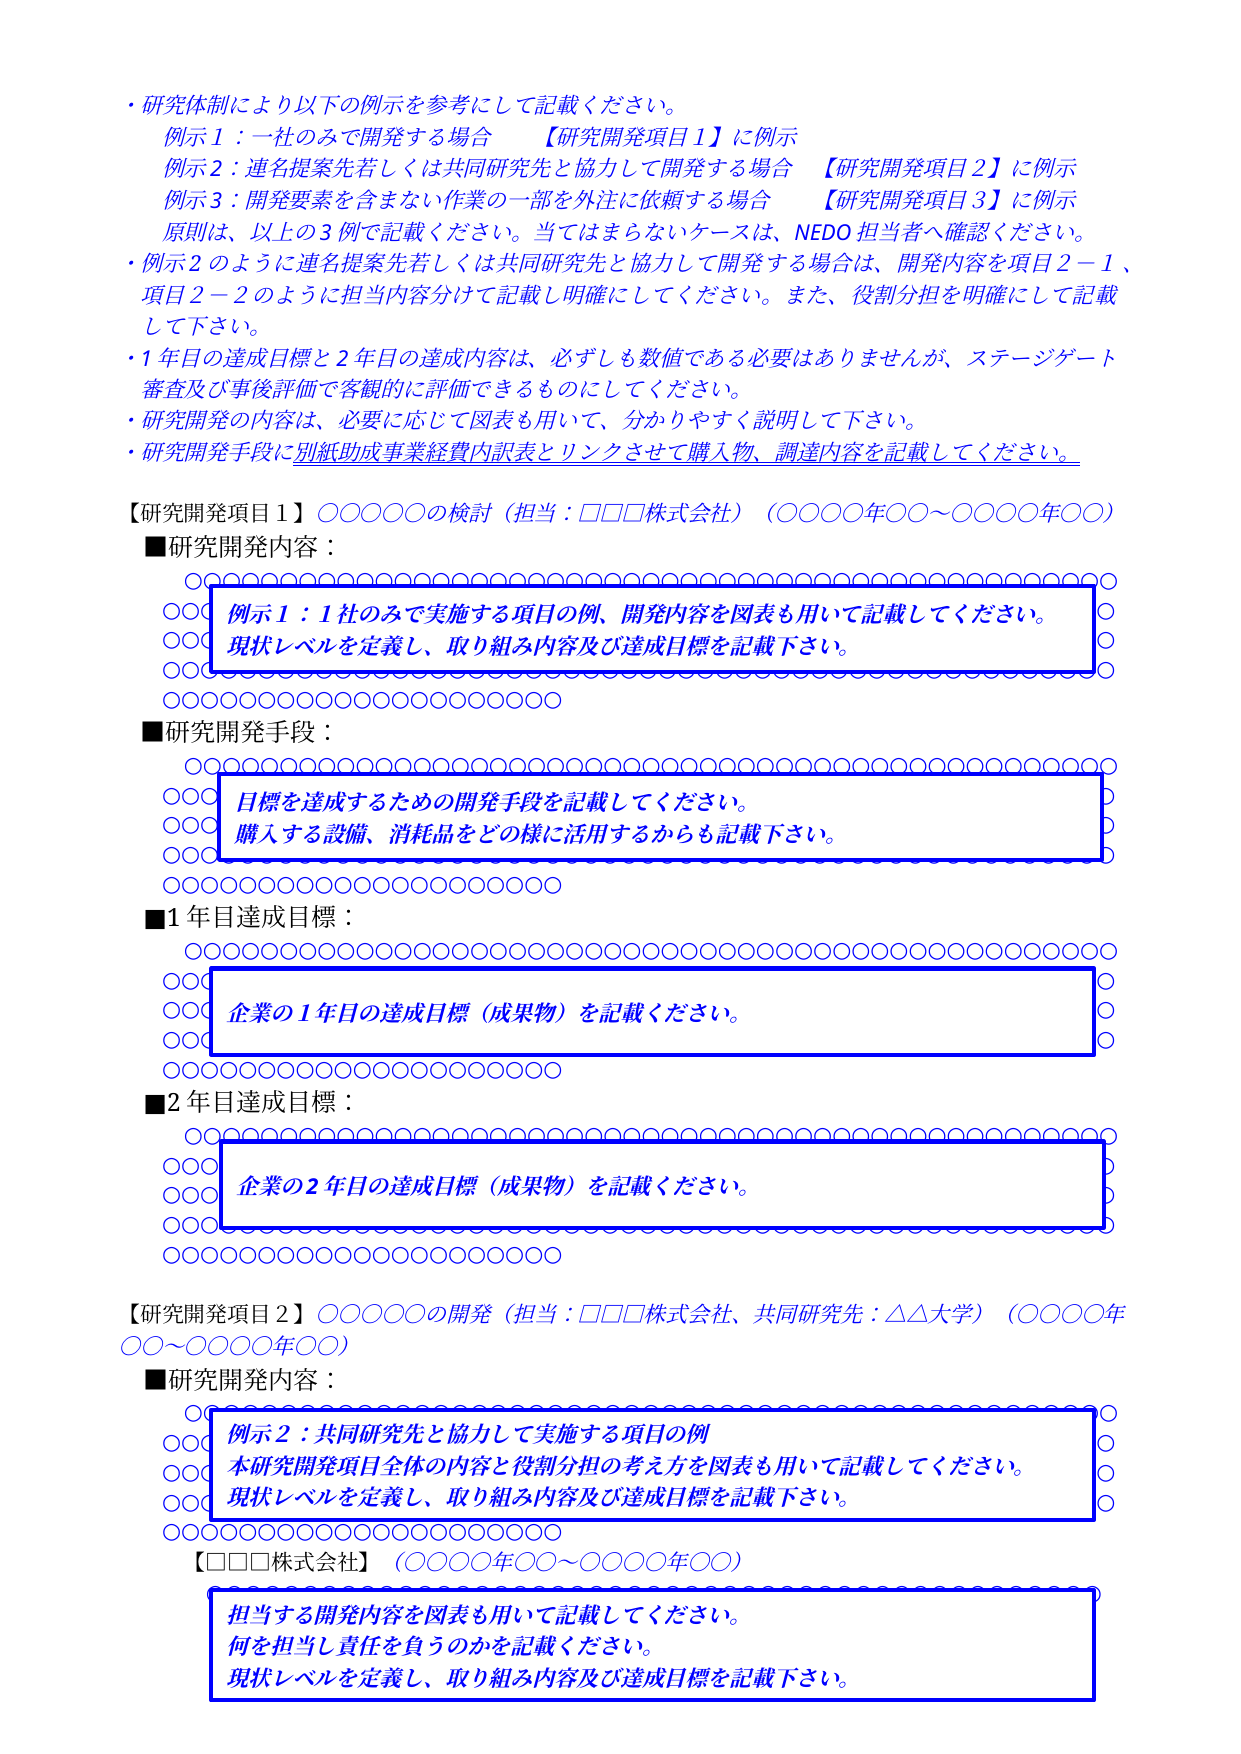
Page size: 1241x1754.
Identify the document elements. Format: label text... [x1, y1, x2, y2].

text 原則は、以上の3例で記載ください。当てはまらないケースは、NEDO担当者へ確認ください。 [118, 215, 1122, 246]
text ■1年目達成目標： [118, 898, 1122, 934]
text ・研究開発の内容は、必要に応じて図表も用いて、分かりやすく説明して下さい。 [118, 404, 1122, 435]
text ・研究体制により以下の例示を参考にして記載ください。 [118, 89, 1122, 120]
text ・1年目の達成目標と2年目の達成内容は、必ずしも数値である必要はありませんが、ステージゲート審査及び事後評価で客観的に評価できるものにしてください。 [118, 341, 1122, 404]
text 【研究開発項目１】○○○○○の検討（担当：□□□株式会社）（○○○○年○○～○○○○年○○） [118, 496, 1128, 528]
text ■研究開発内容： [118, 528, 1122, 564]
text ・例示2のように連名提案先若しくは共同研究先と協力して開発する場合は、開発内容を項目２－１、項目２－２のように担当内容分けて記載し明確にしてください。また、役割分担を明確にして記載して下さい。 [118, 246, 1122, 341]
text 例示１：一社のみで開発する場合 【研究開発項目１】に例示 [118, 120, 1122, 152]
text 【研究開発項目２】○○○○○の開発（担当：□□□株式会社、共同研究先：△△大学）（○○○○年○○～○○○○年○○） [118, 1297, 1128, 1360]
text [184, 1577, 1122, 1607]
text ■研究開発内容： [118, 1360, 1122, 1396]
text 【□□□株式会社】（○○○○年○○～○○○○年○○） [162, 1545, 1122, 1577]
text ・研究開発手段に別紙助成事業経費内訳表とリンクさせて購入物、調達内容を記載してください。 [118, 435, 1122, 467]
text 例示3：開発要素を含まない作業の一部を外注に依頼する場合 【研究開発項目３】に例示 [118, 183, 1122, 215]
text 例示2：連名提案先若しくは共同研究先と協力して開発する場合 【研究開発項目２】に例示 [118, 152, 1122, 183]
text ■研究開発手段： [118, 713, 1122, 749]
text ■2年目達成目標： [118, 1083, 1122, 1119]
